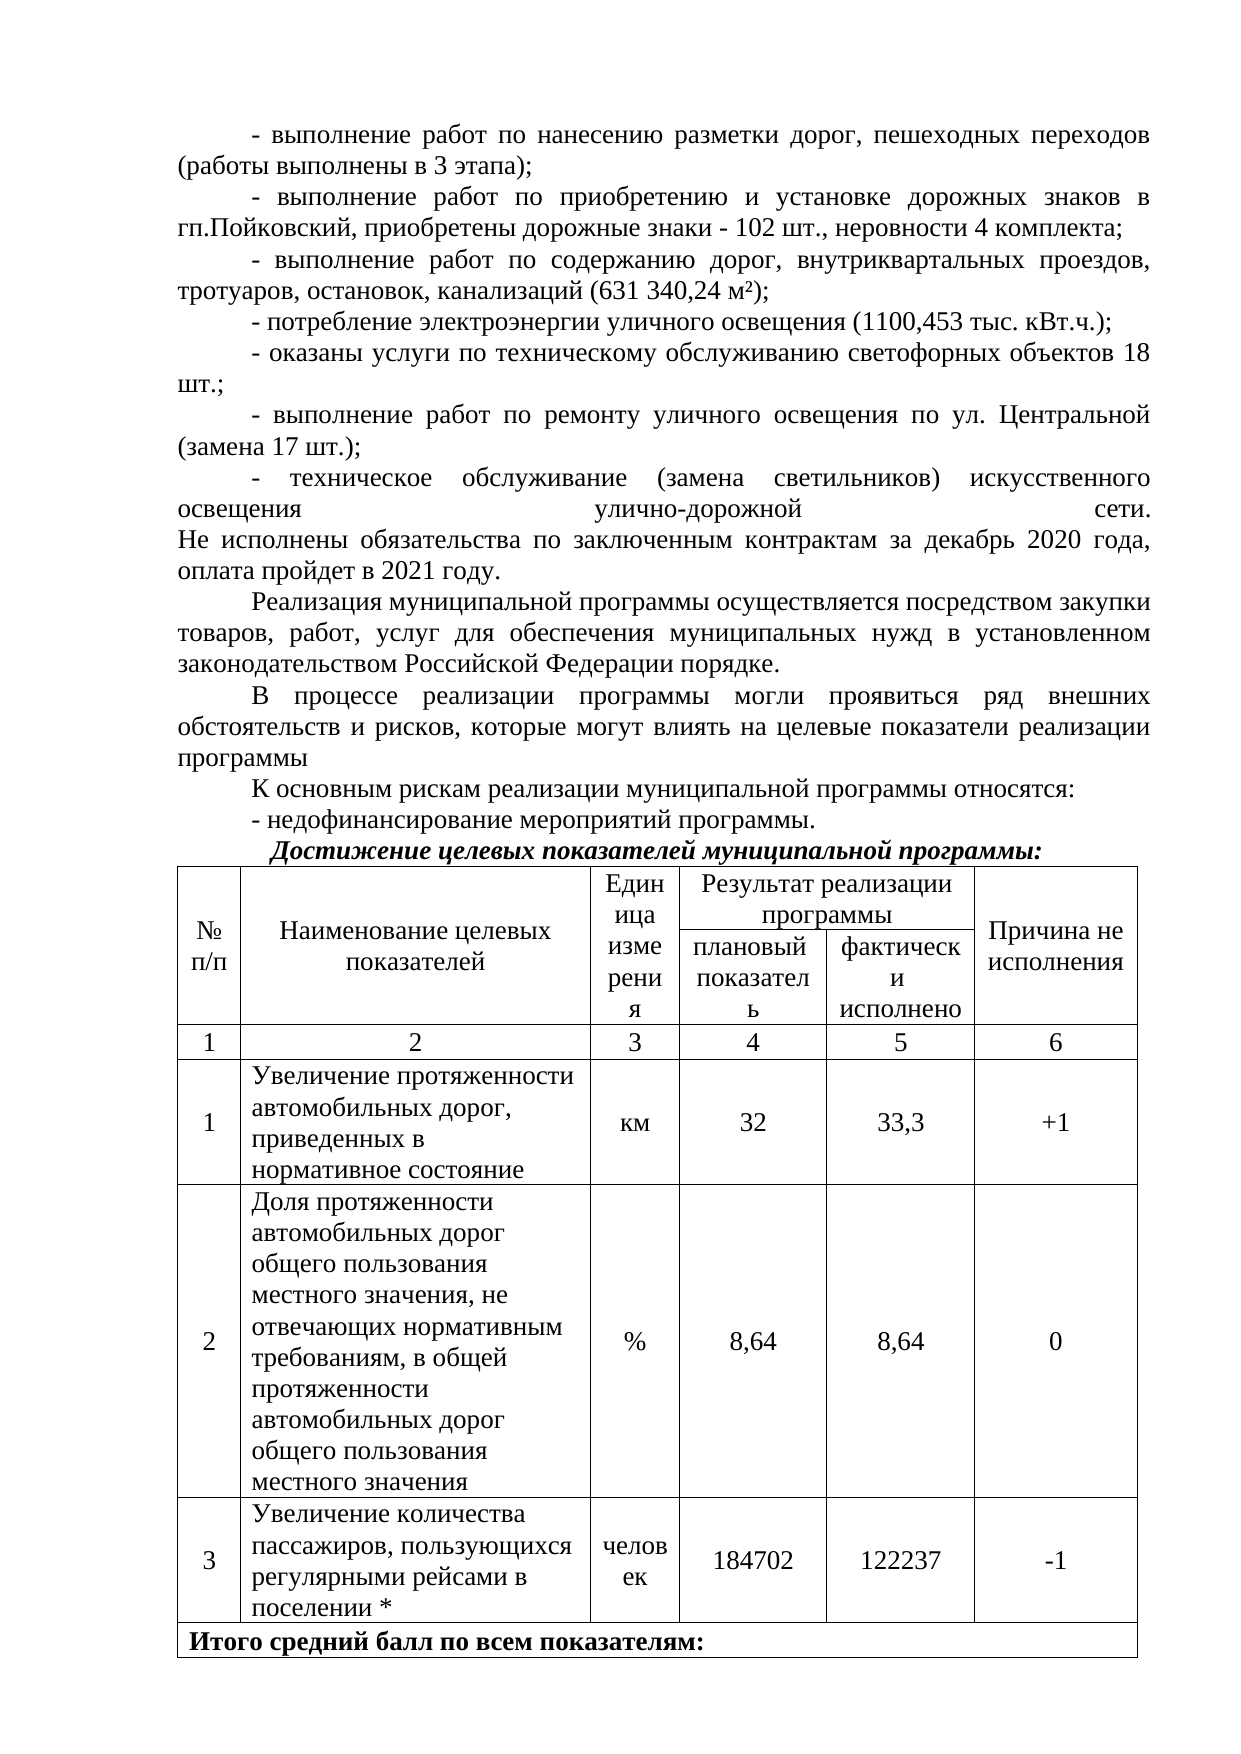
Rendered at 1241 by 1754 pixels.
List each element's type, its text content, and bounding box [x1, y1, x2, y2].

table_cell 33,3 [827, 1060, 974, 1184]
table_cell 1 [178, 1025, 240, 1058]
text - оказаны услуги по техническому обслуживанию светофорных объектов 18 шт.; [177, 336, 1152, 398]
text - выполнение работ по содержанию дорог, внутриквартальных проездов, тротуаров, остановок, канализаций (631 340,24 м²); [177, 243, 1152, 305]
table_cell человек [591, 1498, 679, 1622]
table_cell Доля протяженности автомобильных дорог общего пользования местного значения, не отвечающих нормативным требованиям, в общей протяженности автомобильных дорог общего пользования местного значения [241, 1185, 590, 1497]
text - выполнение работ по нанесению разметки дорог, пешеходных переходов (работы выполнены в 3 этапа); [177, 118, 1152, 180]
list - недофинансирование мероприятий программы. [177, 803, 1152, 834]
table_cell 122237 [827, 1498, 974, 1622]
table_cell 8,64 [680, 1185, 826, 1497]
table_cell 0 [975, 1185, 1137, 1497]
table_cell % [591, 1185, 679, 1497]
table_cell Увеличение протяженности автомобильных дорог, приведенных в нормативное состояние [241, 1060, 590, 1184]
list Реализация муниципальной программы осуществляется посредством закупки товаров, работ, услуг для обеспечения муниципальных нужд в установленном законодательством Российской Федерации порядке. [177, 585, 1152, 679]
table_cell 2 [178, 1185, 240, 1497]
table_cell фактически исполнено [827, 930, 974, 1023]
table_header Результат реализации программы [680, 867, 974, 929]
text Достижение целевых показателей муниципальной программы: [103, 834, 1211, 866]
table_cell 6 [975, 1025, 1137, 1058]
text - выполнение работ по ремонту уличного освещения по ул. Центральной (замена 17 шт.); [177, 398, 1152, 461]
text - выполнение работ по приобретению и установке дорожных знаков в гп.Пойковский, приобретены дорожные знаки - 102 шт., неровности 4 комплекта; [177, 180, 1152, 243]
table_cell 184702 [680, 1498, 826, 1622]
table_cell +1 [975, 1060, 1137, 1184]
table_header Единица измерения [591, 867, 679, 1023]
table_header Наименование целевых показателей [241, 867, 590, 1023]
table_header Причина не исполнения [975, 867, 1137, 1023]
table_cell 3 [591, 1025, 679, 1058]
table_cell Увеличение количества пассажиров, пользующихся регулярными рейсами в поселении * [241, 1498, 590, 1622]
table_cell 2 [241, 1025, 590, 1058]
table_cell 5 [827, 1025, 974, 1058]
text - потребление электроэнергии уличного освещения (1100,453 тыс. кВт.ч.); [177, 305, 1152, 336]
list В процессе реализации программы могли проявиться ряд внешних обстоятельств и рисков, которые могут влиять на целевые показатели реализации программы [177, 679, 1152, 772]
table_cell Итого средний балл по всем показателям: [178, 1623, 1137, 1657]
list К основным рискам реализации муниципальной программы относятся: [177, 772, 1152, 803]
table_cell 3 [178, 1498, 240, 1622]
table_cell 1 [178, 1060, 240, 1184]
table_header № п/п [178, 867, 240, 1023]
table_cell км [591, 1060, 679, 1184]
text - техническое обслуживание (замена светильников) искусственного освещения улично-дорожной сети. Не исполнены обязательства по заключенным контрактам за декабрь 2020 года, оплата пройдет в 2021 году. [177, 461, 1152, 585]
table_cell 4 [680, 1025, 826, 1058]
table_cell 32 [680, 1060, 826, 1184]
table_cell 8,64 [827, 1185, 974, 1497]
table_cell плановый показатель [680, 930, 826, 1023]
table_cell -1 [975, 1498, 1137, 1622]
